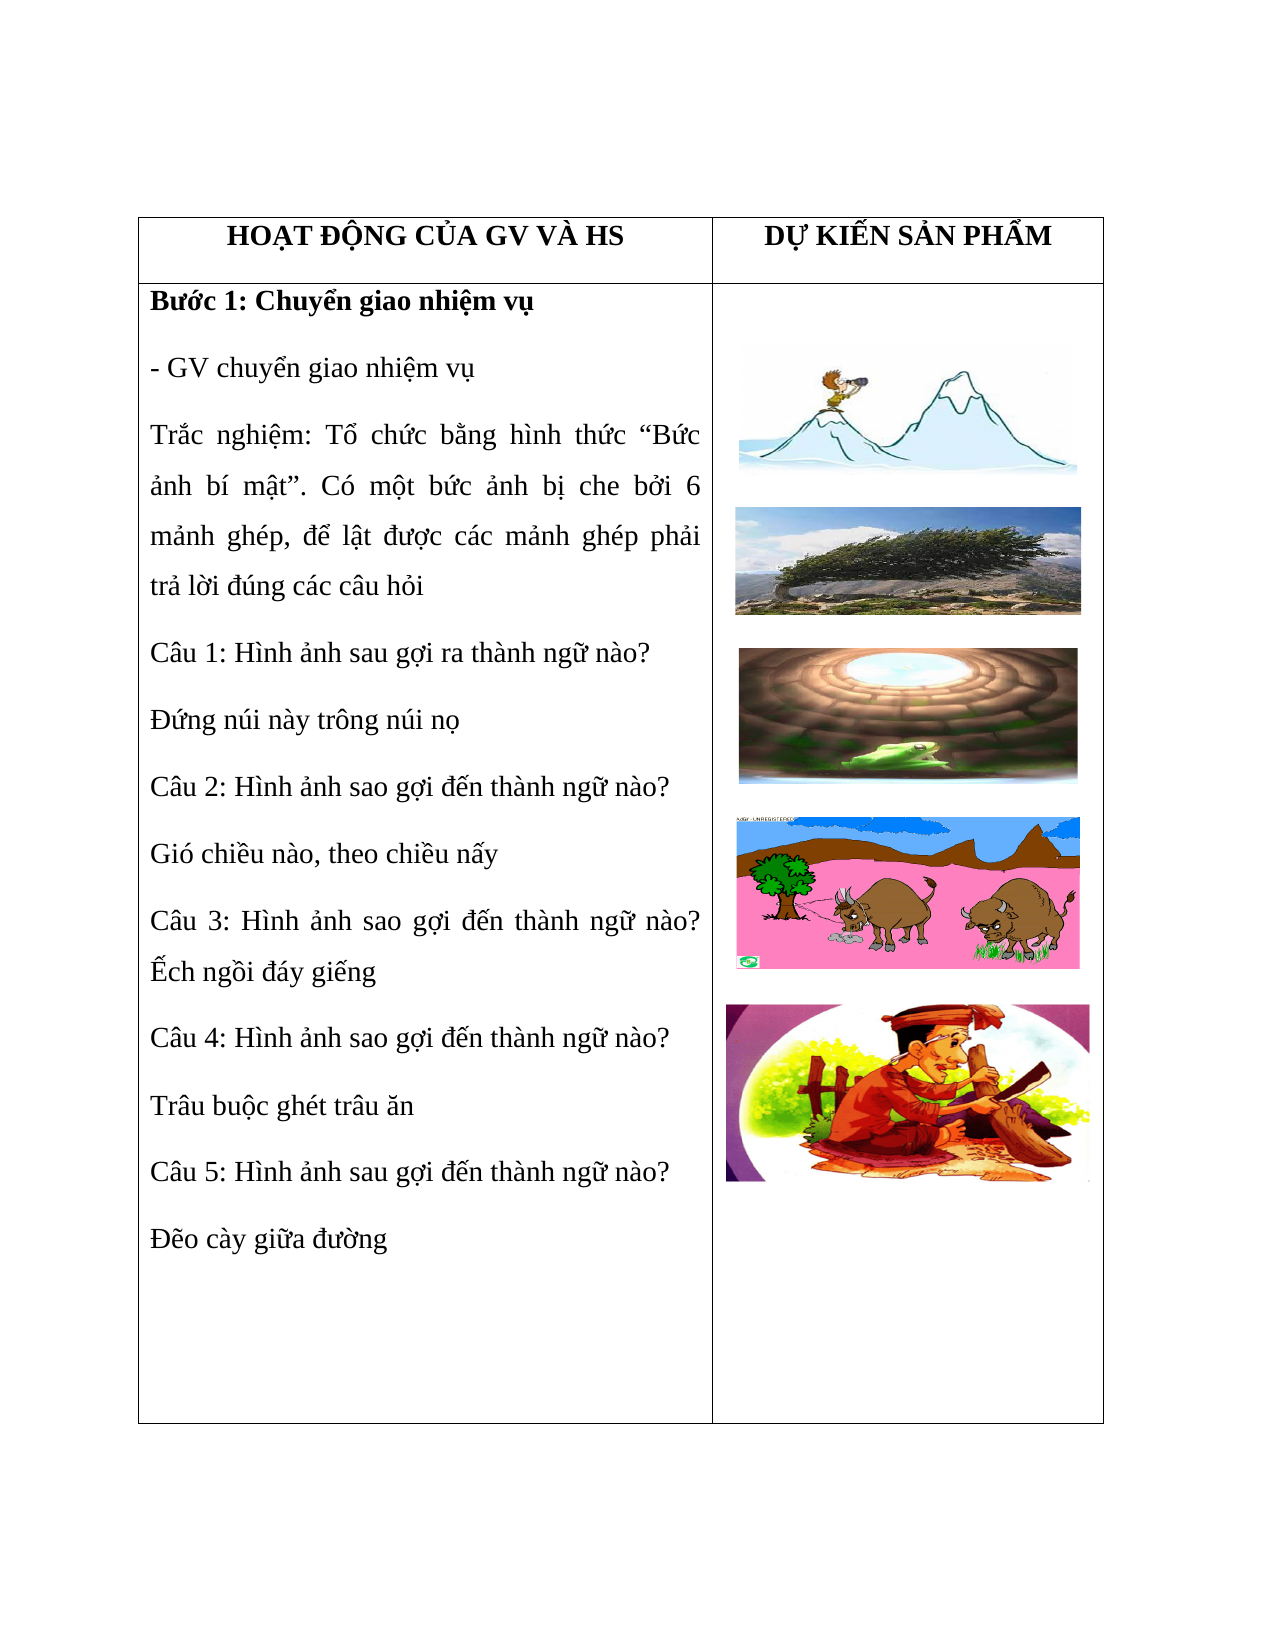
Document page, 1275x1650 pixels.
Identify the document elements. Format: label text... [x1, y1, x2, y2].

table_header DỰ KIẾN SẢN PHẨM [713, 218, 1103, 282]
picture [739, 343, 1078, 475]
picture [736, 817, 1080, 969]
picture [735, 507, 1082, 615]
table_cell Bước 1: Chuyển giao nhiệm vụ - GV chuyển giao nhiệm vụ Trắc nghiệm: Tổ chức bằng hình thức “Bức ảnh bí mật”. Có một bức ảnh bị che bởi 6 mảnh ghép, để lật được các mảnh ghép phải trả lời đúng các câu hỏi Câu 1: Hình ảnh sau gợi ra thành ngữ nào? Đứng núi này trông núi nọ Câu 2: Hình ảnh sao gợi đến thành ngữ nào? Gió chiều nào, theo chiều nấy Câu 3: Hình ảnh sao gợi đến thành ngữ nào?Ếch ngồi đáy giếng Câu 4: Hình ảnh sao gợi đến thành ngữ nào? Trâu buộc ghét trâu ăn Câu 5: Hình ảnh sau gợi đến thành ngữ nào? Đẽo cày giữa đường [139, 284, 712, 1422]
picture [723, 1002, 1093, 1183]
picture [738, 648, 1078, 784]
table_header HOẠT ĐỘNG CỦA GV VÀ HS [139, 218, 712, 282]
table_cell [713, 284, 1103, 1422]
